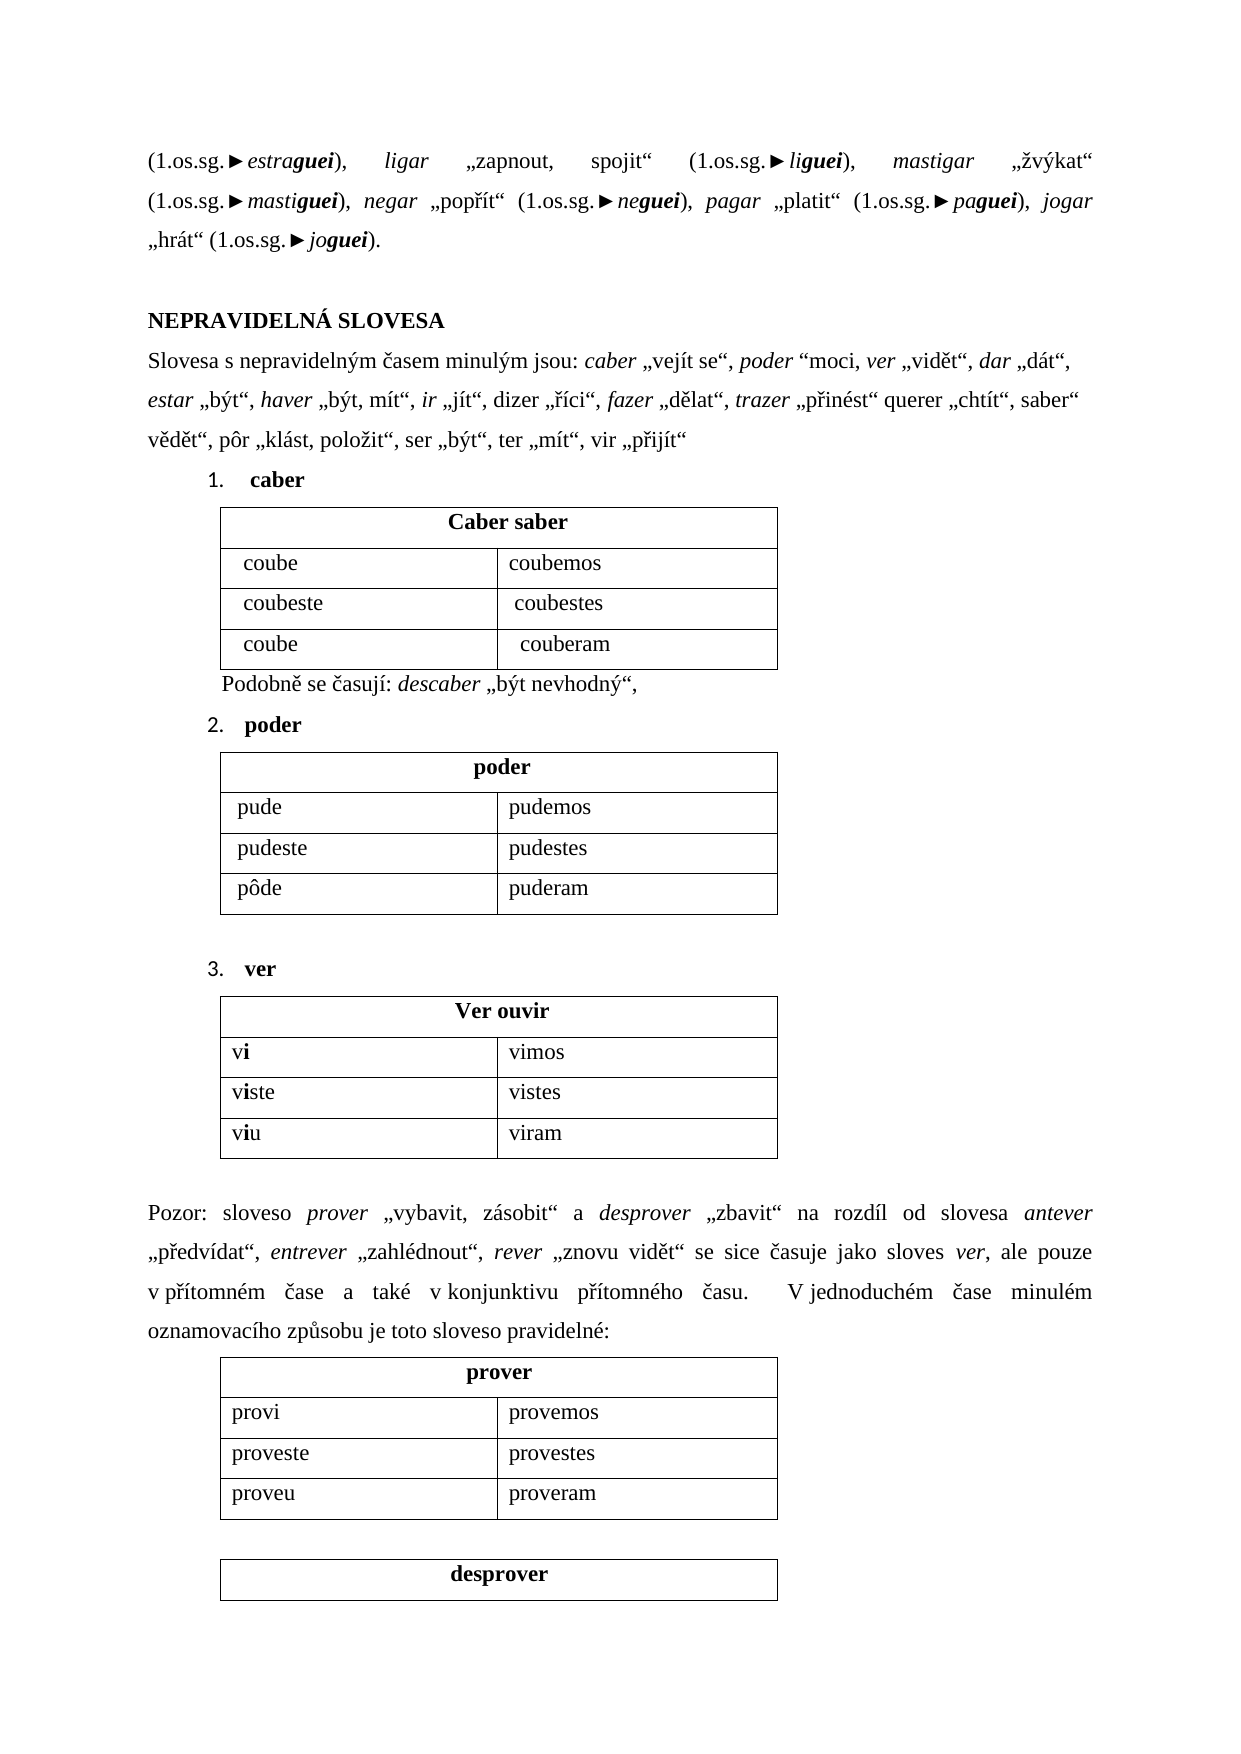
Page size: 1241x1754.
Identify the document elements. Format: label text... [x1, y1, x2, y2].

table_cell proveram [498, 1479, 777, 1519]
table_cell provestes [498, 1439, 777, 1478]
table_cell pudestes [498, 834, 777, 873]
table_header desprover [221, 1560, 777, 1600]
list caber [207, 465, 1093, 493]
table_cell vimos [498, 1038, 777, 1077]
table_cell vi [221, 1038, 497, 1077]
list poder [207, 710, 1093, 738]
table_cell proveste [221, 1439, 497, 1478]
table_cell coube [221, 630, 497, 669]
table_cell pude [221, 793, 497, 833]
table_cell puderam [498, 874, 777, 914]
table_cell viste [221, 1078, 497, 1118]
table_cell coube [221, 549, 497, 588]
text Podobně se časují: descaber „být nevhodný“, [148, 670, 1093, 697]
table_cell proveu [221, 1479, 497, 1519]
table_cell provi [221, 1398, 497, 1438]
table_cell viu [221, 1119, 497, 1158]
list ver [207, 954, 1093, 982]
table_cell coubemos [498, 549, 777, 588]
table_cell pudemos [498, 793, 777, 833]
table_cell couberam [498, 630, 777, 669]
table_header prover [221, 1358, 777, 1397]
table_cell vistes [498, 1078, 777, 1118]
table_cell pôde [221, 874, 497, 914]
table_cell viram [498, 1119, 777, 1158]
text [148, 148, 1093, 253]
table_cell coubestes [498, 589, 777, 629]
table_header Ver ouvir [221, 997, 777, 1037]
table_header poder [221, 753, 777, 792]
text Slovesa s nepravidelným časem minulým jsou: caber „vejít se“, poder “moci, ver „vidět“, dar „dát“, estar „být“, haver „být, mít“, ir „jít“, dizer „říci“, fazer „dělat“, trazer „přinést“ querer „chtít“, saber“ vědět“, pôr „klást, položit“, ser „být“, ter „mít“, vir „přijít“ [148, 347, 1093, 452]
table_header Caber saber [221, 508, 777, 548]
table_cell provemos [498, 1398, 777, 1438]
text NEPRAVIDELNÁ SLOVESA [148, 307, 1093, 333]
text Pozor: sloveso prover „vybavit, zásobit“ a desprover „zbavit“ na rozdíl od slovesa antever „předvídat“, entrever „zahlédnout“, rever „znovu vidět“ se sice časuje jako sloves ver, ale pouze v přítomném čase a také v konjunktivu přítomného času. V jednoduchém čase minulém oznamovacího způsobu je toto sloveso pravidelné: [148, 1199, 1093, 1344]
table_cell pudeste [221, 834, 497, 873]
table_cell coubeste [221, 589, 497, 629]
